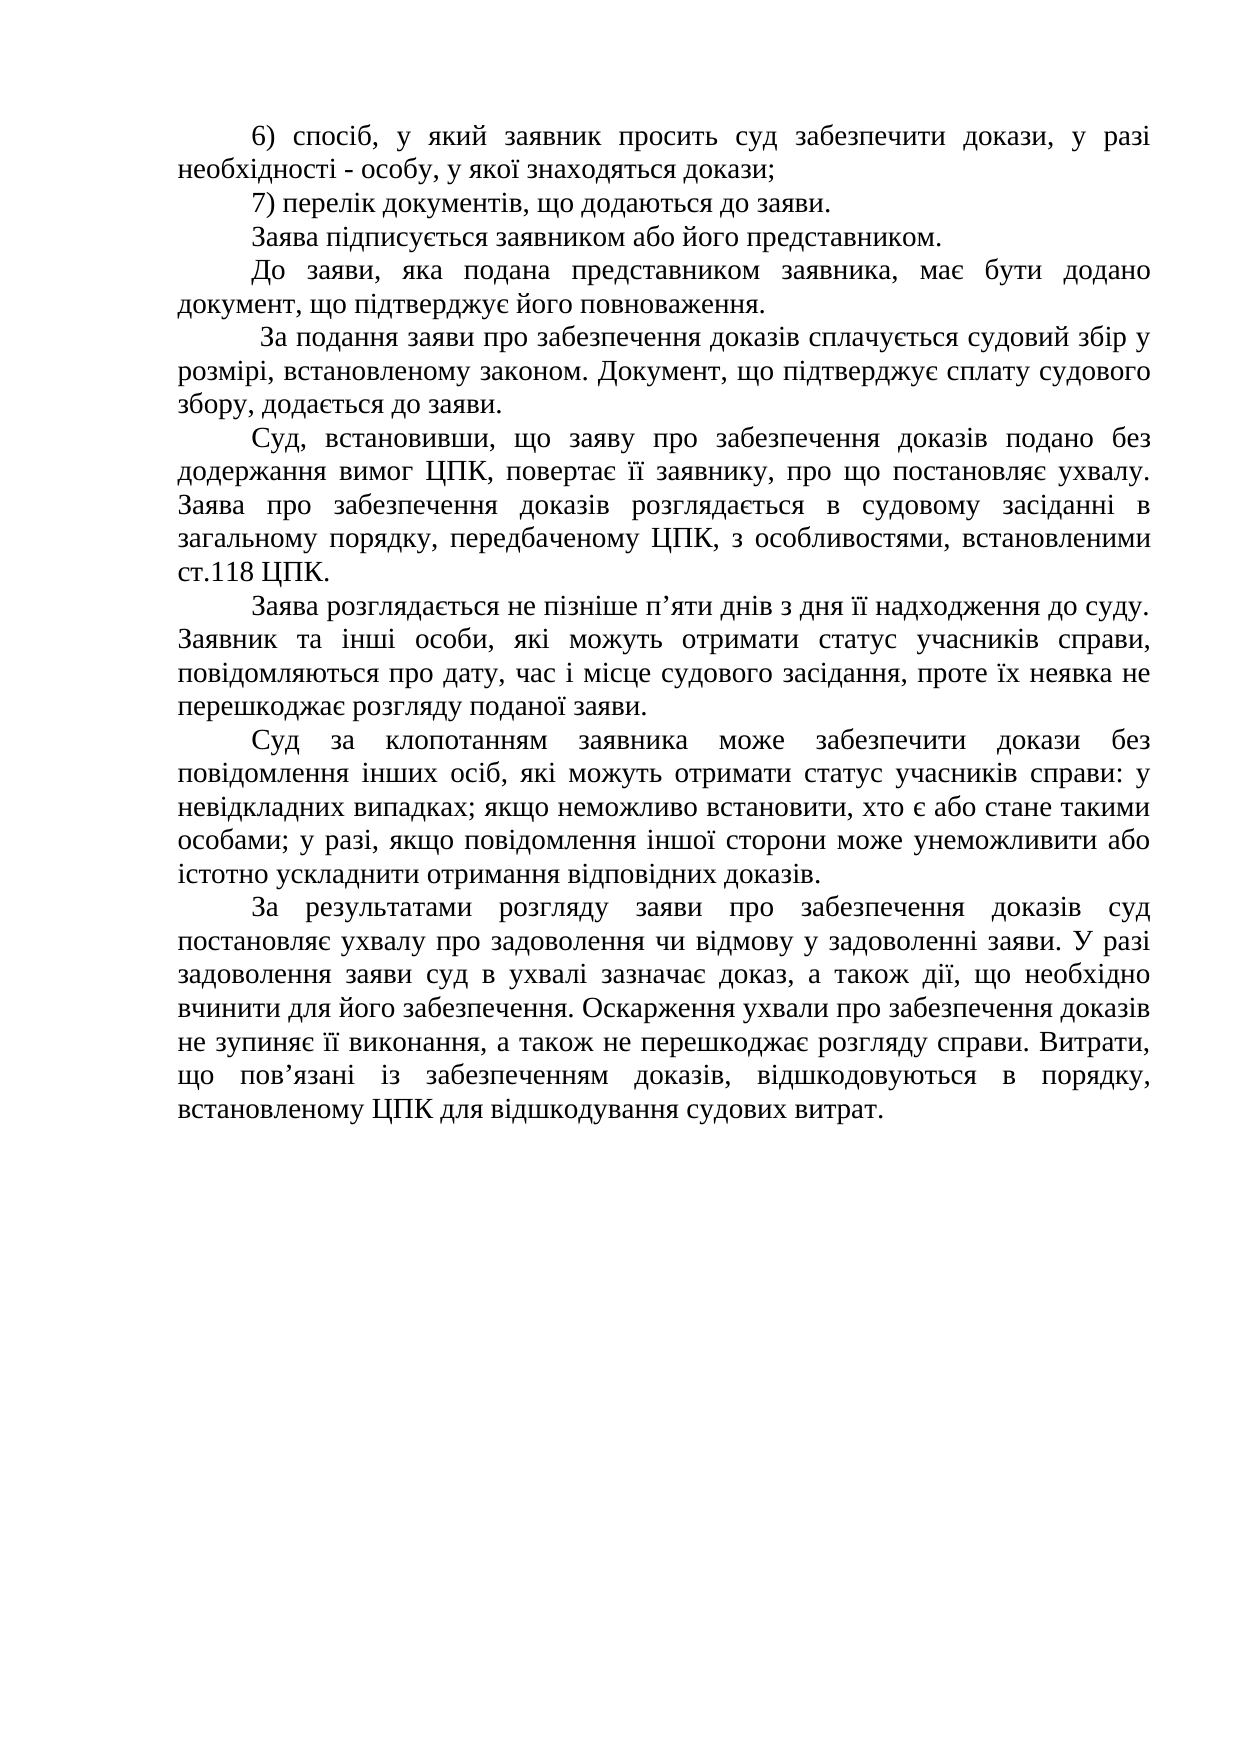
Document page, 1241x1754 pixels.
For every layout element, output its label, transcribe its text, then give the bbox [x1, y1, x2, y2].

text 7) перелік документів, що додаються до заяви. [177, 185, 1152, 219]
text За подання заяви про забезпечення доказів сплачується судовий збір у розмірі, встановленому законом. Документ, що підтверджує сплату судового збору, додається до заяви. [177, 319, 1152, 420]
text Заява розглядається не пізніше п’яти днів з дня її надходження до суду. Заявник та інші особи, які можуть отримати статус учасників справи, повідомляються про дату, час і місце судового засідання, проте їх неявка не перешкоджає розгляду поданої заяви. [177, 588, 1152, 722]
text 6) спосіб, у який заявник просить суд забезпечити докази, у разі необхідності - особу, у якої знаходяться докази; [177, 118, 1152, 185]
text Суд за клопотанням заявника може забезпечити докази без повідомлення інших осіб, які можуть отримати статус учасників справи: у невідкладних випадках; якщо неможливо встановити, хто є або стане такими особами; у разі, якщо повідомлення іншої сторони може унеможливити або істотно ускладнити отримання відповідних доказів. [177, 722, 1152, 889]
text До заяви, яка подана представником заявника, має бути додано документ, що підтверджує його повноваження. [177, 252, 1152, 319]
text За результатами розгляду заяви про забезпечення доказів суд постановляє ухвалу про задоволення чи відмову у задоволенні заяви. У разі задоволення заяви суд в ухвалі зазначає доказ, а також дії, що необхідно вчинити для його забезпечення. Оскарження ухвали про забезпечення доказів не зупиняє її виконання, а також не перешкоджає розгляду справи. Витрати, що пов’язані із забезпеченням доказів, відшкодовуються в порядку, встановленому ЦПК для відшкодування судових витрат. [177, 889, 1152, 1124]
text Заява підписується заявником або його представником. [177, 219, 1152, 252]
text Суд, встановивши, що заяву про забезпечення доказів подано без додержання вимог ЦПК, повертає її заявнику, про що постановляє ухвалу. Заява про забезпечення доказів розглядається в судовому засіданні в загальному порядку, передбаченому ЦПК, з особливостями, встановленими ст.118 ЦПК. [177, 420, 1152, 588]
